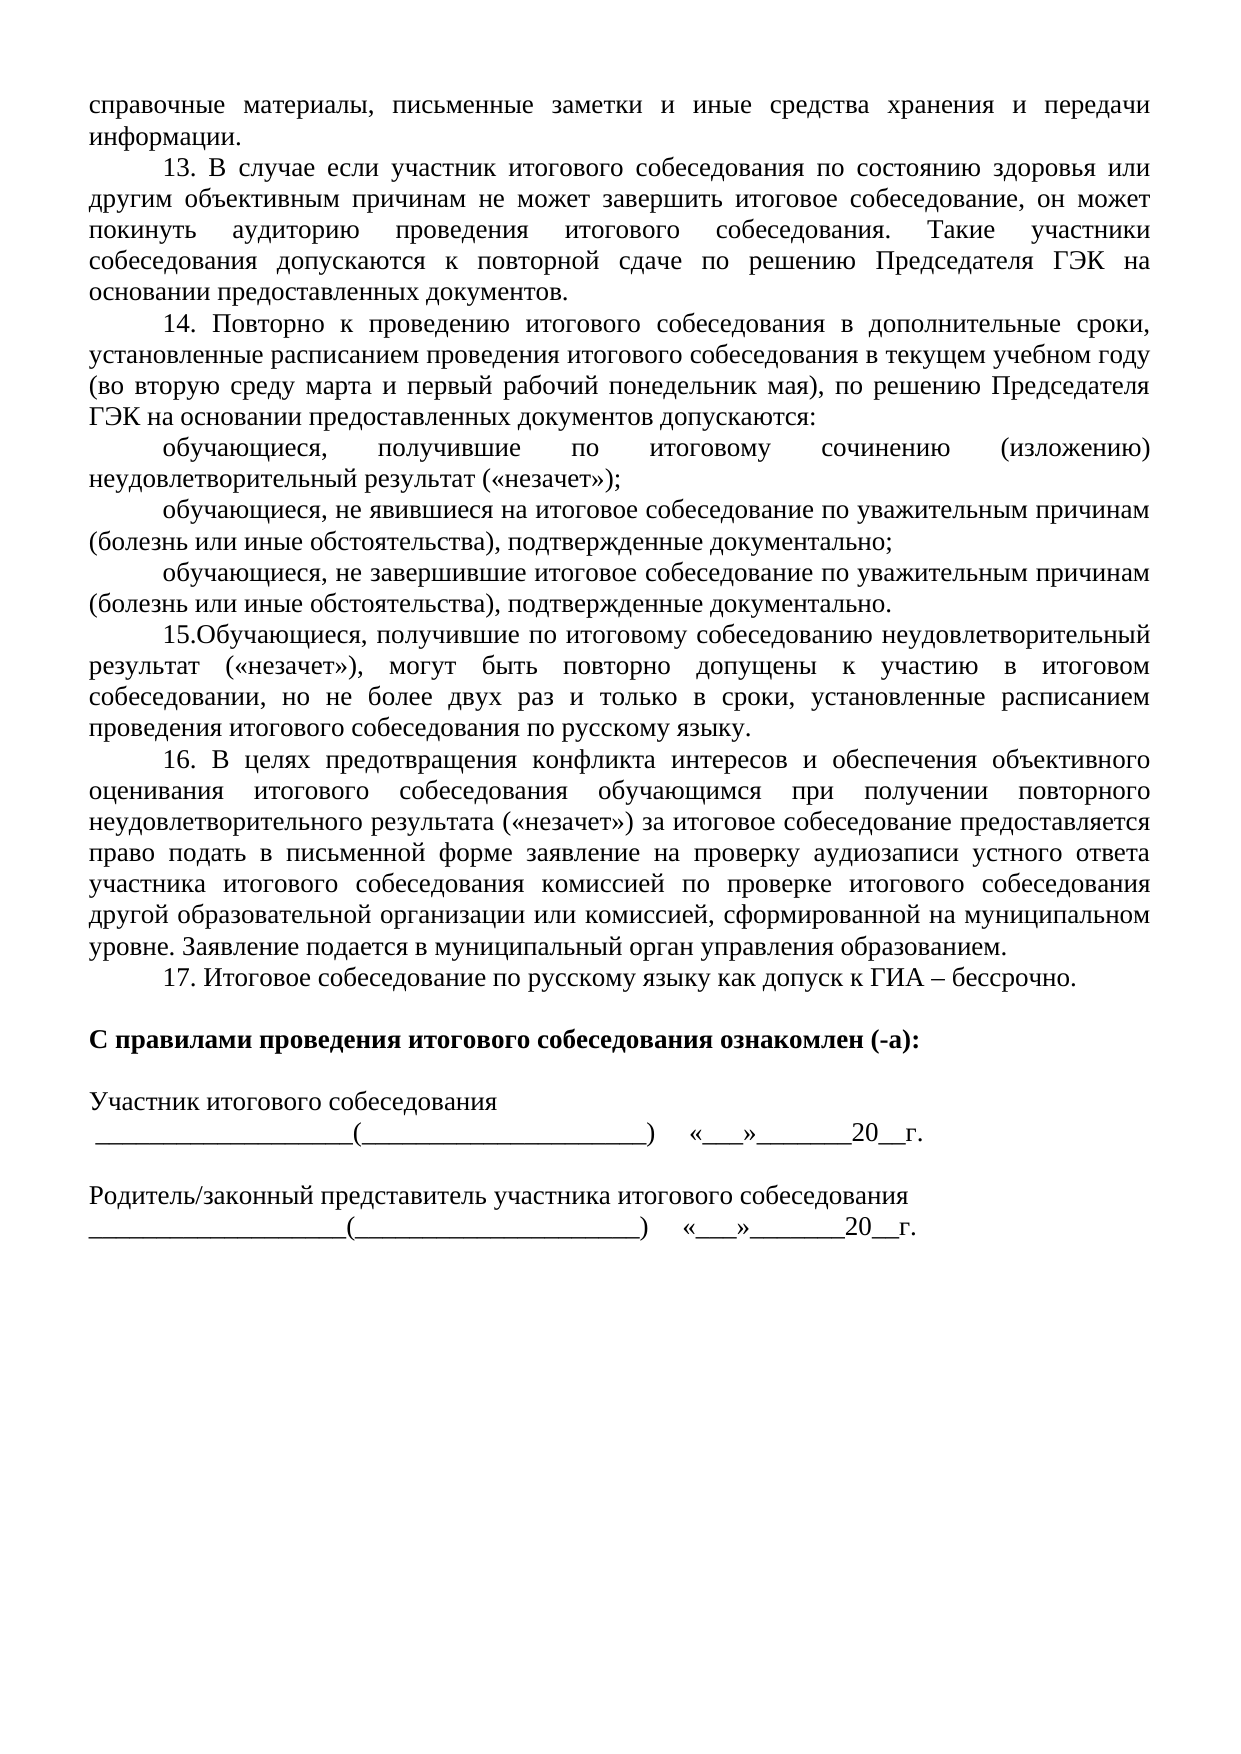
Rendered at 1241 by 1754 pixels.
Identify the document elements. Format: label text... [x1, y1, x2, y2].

text 13. В случае если участник итогового собеседования по состоянию здоровья или другим объективным причинам не может завершить итоговое собеседование, он может покинуть аудиторию проведения итогового собеседования. Такие участники собеседования допускаются к повторной сдаче по решению Председателя ГЭК на основании предоставленных документов. [89, 151, 1152, 307]
text 15.Обучающиеся, получившие по итоговому собеседованию неудовлетворительный результат («незачет»), могут быть повторно допущены к участию в итоговом собеседовании, но не более двух раз и только в сроки, установленные расписанием проведения итогового собеседования по русскому языку. [89, 618, 1152, 743]
text С правилами проведения итогового собеседования ознакомлен (-а): [89, 1023, 1152, 1054]
text обучающиеся, не явившиеся на итоговое собеседование по уважительным причинам (болезнь или иные обстоятельства), подтвержденные документально; [89, 493, 1152, 556]
text Родитель/законный представитель участника итогового собеседования [89, 1179, 1152, 1210]
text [89, 89, 1152, 151]
text обучающиеся, не завершившие итоговое собеседование по уважительным причинам (болезнь или иные обстоятельства), подтвержденные документально. [89, 556, 1152, 618]
text Участник итогового собеседования [89, 1085, 1152, 1116]
text ___________________(_____________________) «___»_______20__г. [89, 1116, 1152, 1148]
text 16. В целях предотвращения конфликта интересов и обеспечения объективного оценивания итогового собеседования обучающимся при получении повторного неудовлетворительного результата («незачет») за итоговое собеседование предоставляется право подать в письменной форме заявление на проверку аудиозаписи устного ответа участника итогового собеседования комиссией по проверке итогового собеседования другой образовательной организации или комиссией, сформированной на муниципальном уровне. Заявление подается в муниципальный орган управления образованием. [89, 743, 1152, 961]
text 14. Повторно к проведению итогового собеседования в дополнительные сроки, установленные расписанием проведения итогового собеседования в текущем учебном году (во вторую среду марта и первый рабочий понедельник мая), по решению Председателя ГЭК на основании предоставленных документов допускаются: [89, 307, 1152, 431]
text ___________________(_____________________) «___»_______20__г. [89, 1210, 1152, 1241]
text обучающиеся, получившие по итоговому сочинению (изложению) неудовлетворительный результат («незачет»); [89, 431, 1152, 493]
text 17. Итоговое собеседование по русскому языку как допуск к ГИА – бессрочно. [89, 961, 1152, 992]
